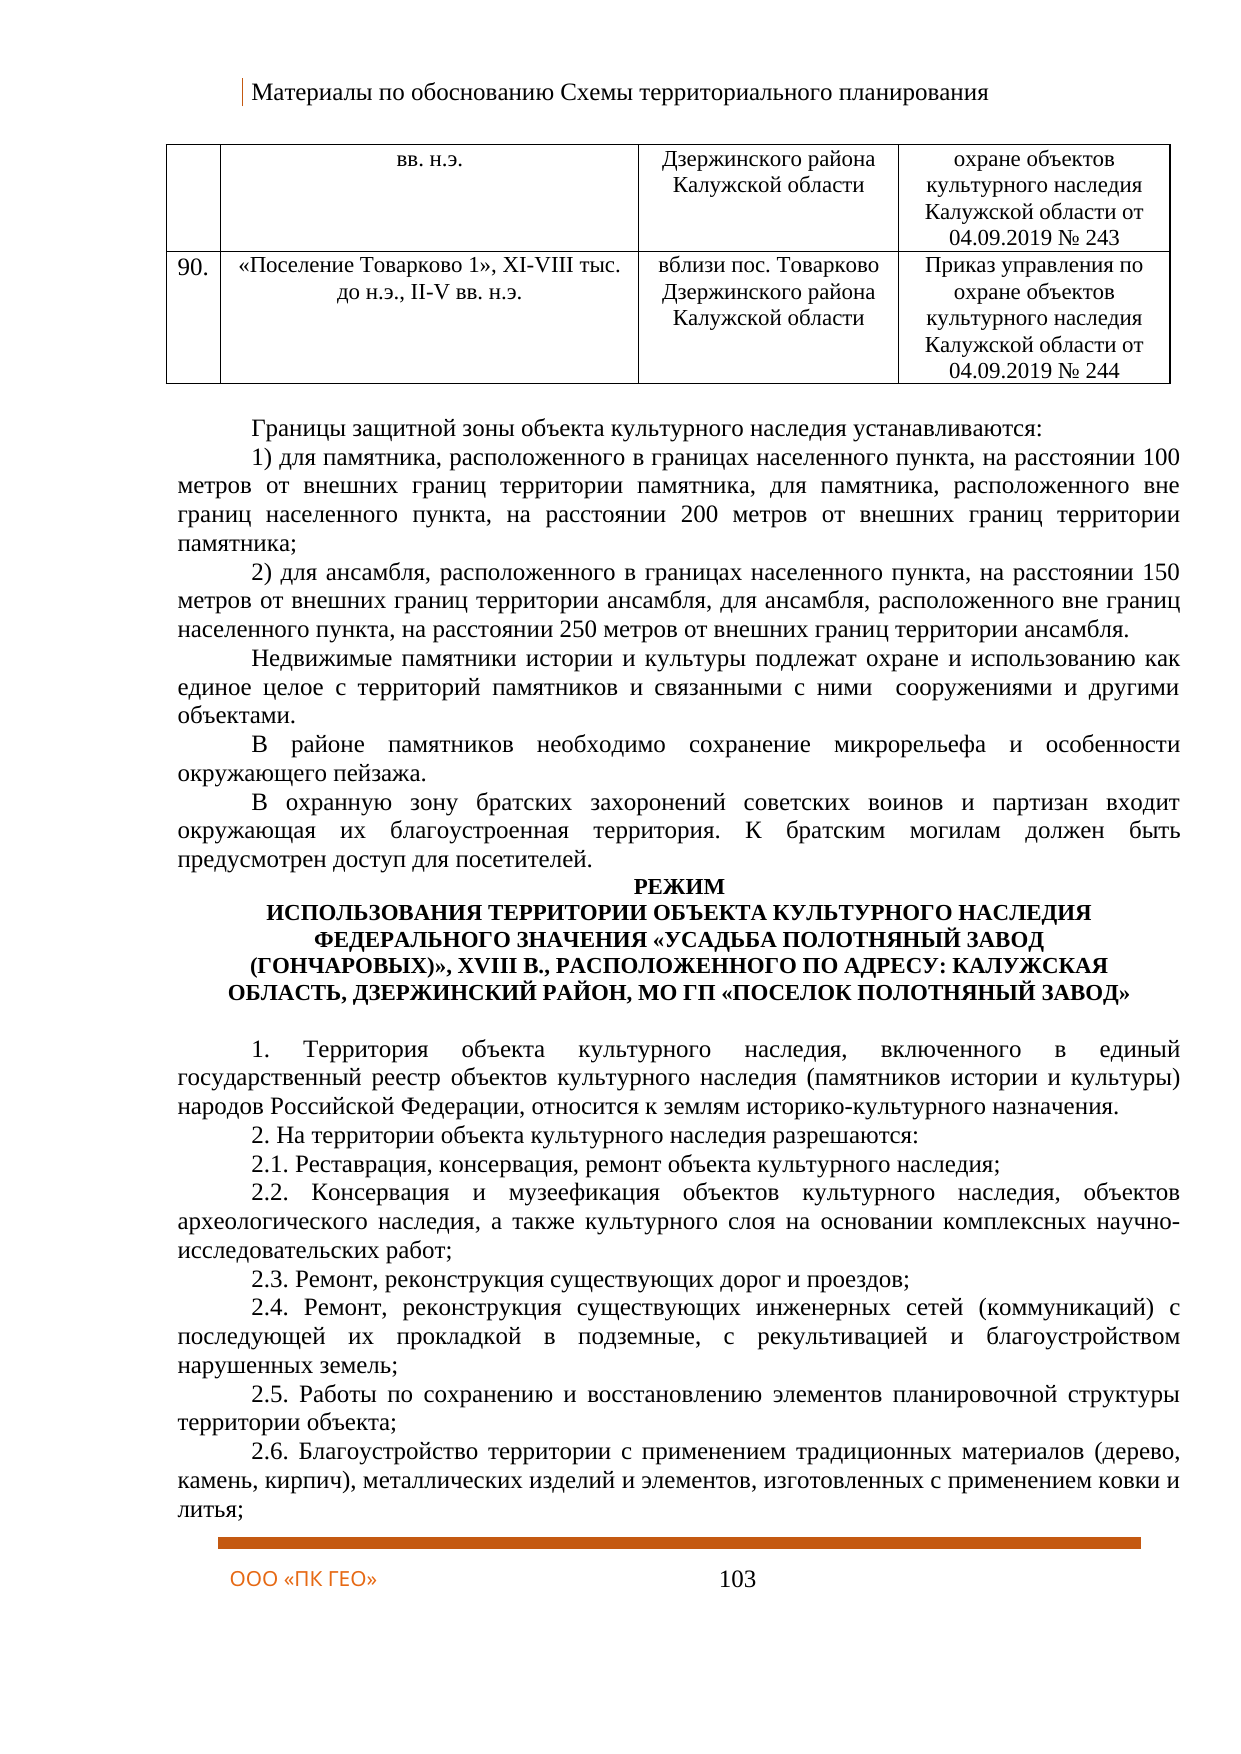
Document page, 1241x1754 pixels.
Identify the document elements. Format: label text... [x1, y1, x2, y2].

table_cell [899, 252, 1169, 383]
text РЕЖИМ [177, 873, 1181, 899]
text Границы защитной зоны объекта культурного наследия устанавливаются: [177, 413, 1181, 442]
text В районе памятников необходимо сохранение микрорельефа и особенности окружающего пейзажа. [177, 729, 1181, 787]
text (ГОНЧАРОВЫХ)», XVIII В., РАСПОЛОЖЕННОГО ПО АДРЕСУ: КАЛУЖСКАЯ [177, 952, 1181, 978]
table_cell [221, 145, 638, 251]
text ФЕДЕРАЛЬНОГО ЗНАЧЕНИЯ «УСАДЬБА ПОЛОТНЯНЫЙ ЗАВОД [177, 926, 1181, 952]
text ОБЛАСТЬ, ДЗЕРЖИНСКИЙ РАЙОН, МО ГП «ПОСЕЛОК ПОЛОТНЯНЫЙ ЗАВОД» [177, 978, 1181, 1005]
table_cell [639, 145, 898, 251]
text Недвижимые памятники истории и культуры подлежат охране и использованию как единое целое с территорий памятников и связанными с ними сооружениями и другими объектами. [177, 643, 1181, 729]
text 2) для ансамбля, расположенного в границах населенного пункта, на расстоянии 150 метров от внешних границ территории ансамбля, для ансамбля, расположенного вне границ населенного пункта, на расстоянии 250 метров от внешних границ территории ансамбля. [177, 557, 1181, 643]
text 2.2. Консервация и музеефикация объектов культурного наследия, объектов археологического наследия, а также культурного слоя на основании комплексных научно-исследовательских работ; [177, 1177, 1181, 1264]
text 2.3. Ремонт, реконструкция существующих дорог и проездов; [177, 1264, 1181, 1292]
text 2.1. Реставрация, консервация, ремонт объекта культурного наследия; [177, 1149, 1181, 1177]
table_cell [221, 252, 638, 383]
text 2. На территории объекта культурного наследия разрешаются: [177, 1120, 1181, 1149]
text 1) для памятника, расположенного в границах населенного пункта, на расстоянии 100 метров от внешних границ территории памятника, для памятника, расположенного вне границ населенного пункта, на расстоянии 200 метров от внешних границ территории памятника; [177, 442, 1181, 557]
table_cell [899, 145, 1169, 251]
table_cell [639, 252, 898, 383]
text В охранную зону братских захоронений советских воинов и партизан входит окружающая их благоустроенная территория. К братским могилам должен быть предусмотрен доступ для посетителей. [177, 787, 1181, 873]
text 1. Территория объекта культурного наследия, включенного в единый государственный реестр объектов культурного наследия (памятников истории и культуры) народов Российской Федерации, относится к землям историко-культурного назначения. [177, 1034, 1181, 1120]
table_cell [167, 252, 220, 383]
text 2.5. Работы по сохранению и восстановлению элементов планировочной структуры территории объекта; [177, 1379, 1181, 1436]
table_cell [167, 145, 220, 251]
text ИСПОЛЬЗОВАНИЯ ТЕРРИТОРИИ ОБЪЕКТА КУЛЬТУРНОГО НАСЛЕДИЯ [177, 899, 1181, 926]
text 2.4. Ремонт, реконструкция существующих инженерных сетей (коммуникаций) с последующей их прокладкой в подземные, с рекультивацией и благоустройством нарушенных земель; [177, 1292, 1181, 1379]
text 2.6. Благоустройство территории с применением традиционных материалов (дерево, камень, кирпич), металлических изделий и элементов, изготовленных с применением ковки и литья; [177, 1436, 1181, 1522]
